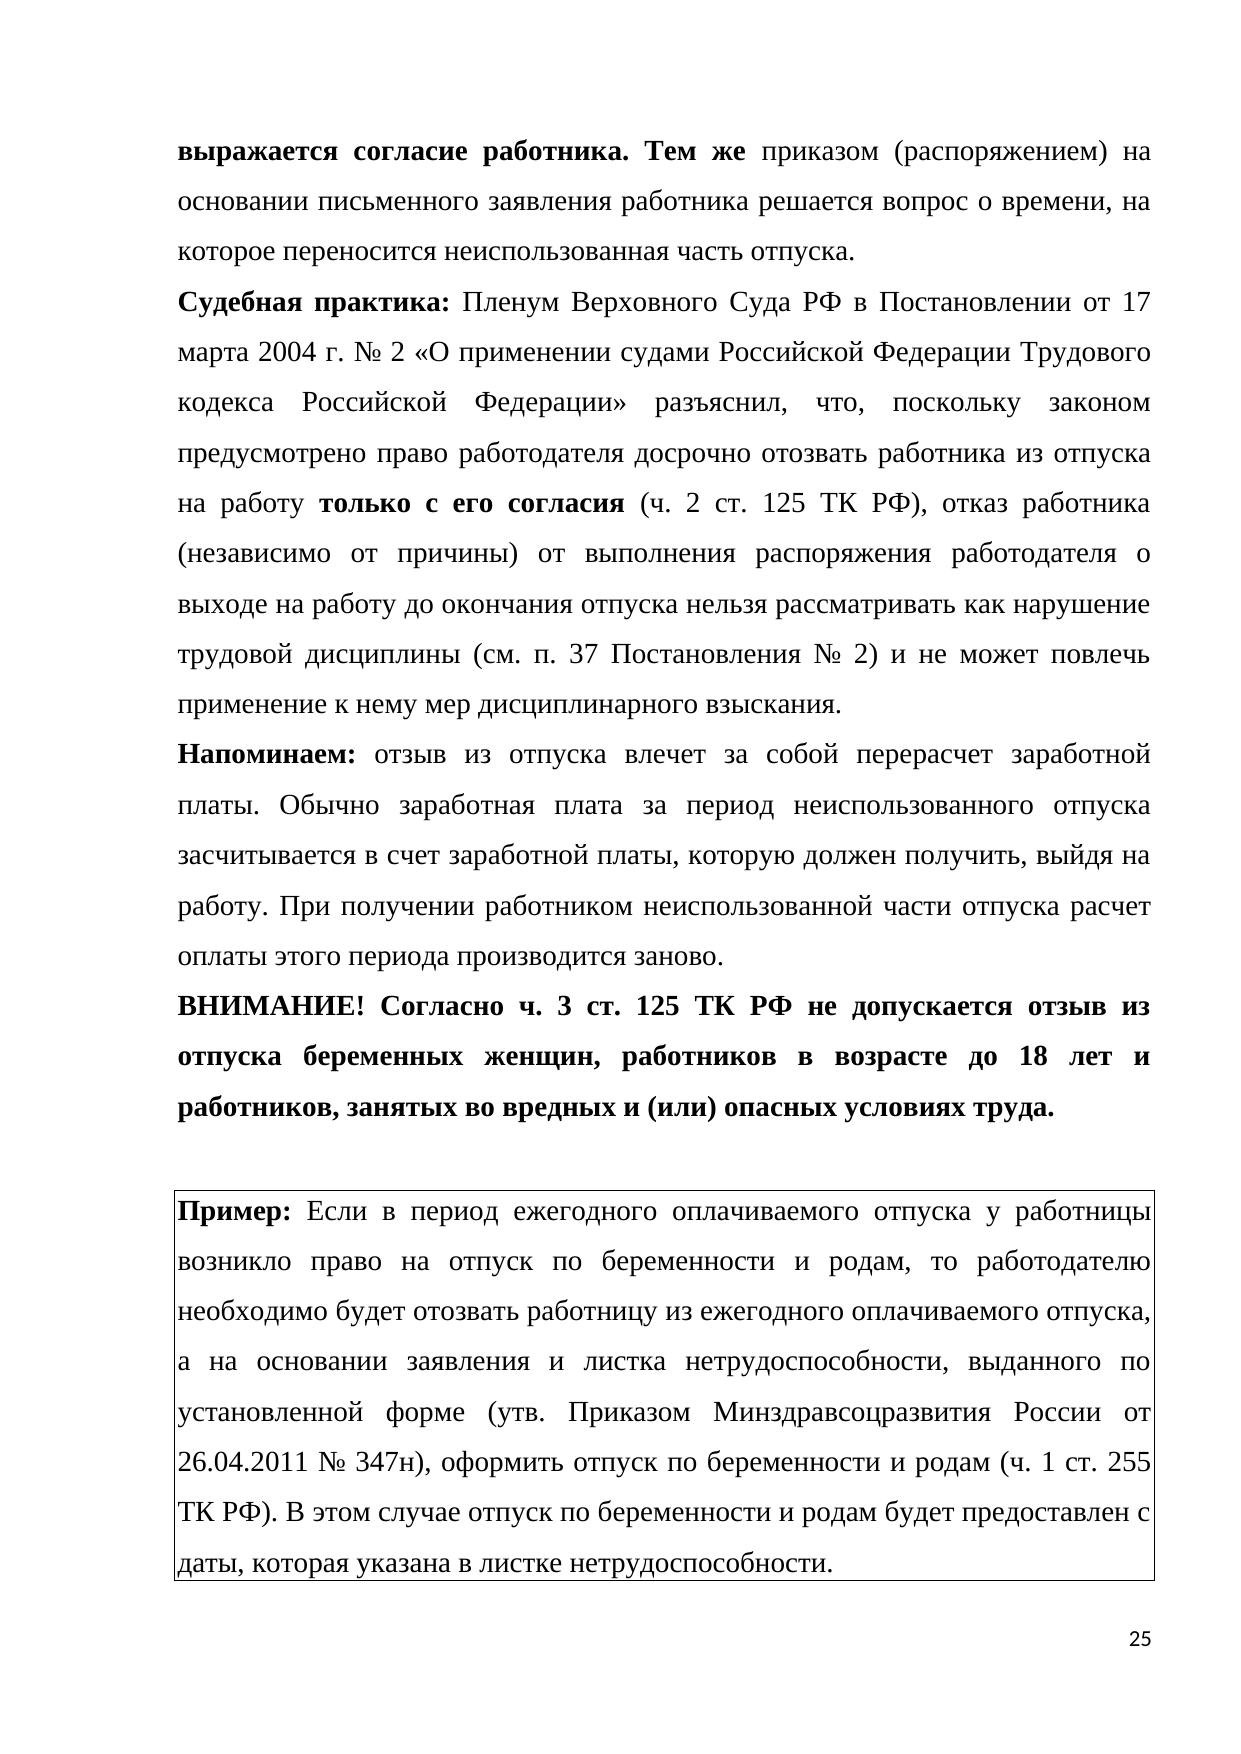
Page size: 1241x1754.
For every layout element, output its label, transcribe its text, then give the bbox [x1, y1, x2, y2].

text Пример: Если в период ежегодного оплачиваемого отпуска у работницы возникло право на отпуск по беременности и родам, то работодателю необходимо будет отозвать работницу из ежегодного оплачиваемого отпуска, а на основании заявления и листка нетрудоспособности, выданного по установленной форме (утв. Приказом Минздравсоцразвития России от 26.04.2011 № 347н), оформить отпуск по беременности и родам (ч. 1 ст. 255 ТК РФ). В этом случае отпуск по беременности и родам будет предоставлен с даты, которая указана в листке нетрудоспособности. [175, 1191, 1154, 1580]
text Судебная практика: Пленум Верховного Суда РФ в Постановлении от 17 марта 2004 г. № 2 «О применении судами Российской Федерации Трудового кодекса Российской Федерации» разъяснил, что, поскольку законом предусмотрено право работодателя досрочно отозвать работника из отпуска на работу только с его согласия (ч. 2 ст. 125 ТК РФ), отказ работника (независимо от причины) от выполнения распоряжения работодателя о выходе на работу до окончания отпуска нельзя рассматривать как нарушение трудовой дисциплины (см. п. 37 Постановления № 2) и не может повлечь применение к нему мер дисциплинарного взыскания. [177, 284, 1152, 720]
text ВНИМАНИЕ! Согласно ч. 3 ст. 125 ТК РФ не допускается отзыв из отпуска беременных женщин, работников в возрасте до 18 лет и работников, занятых во вредных и (или) опасных условиях труда. [177, 988, 1152, 1122]
text Напоминаем: отзыв из отпуска влечет за собой перерасчет заработной платы. Обычно заработная плата за период неиспользованного отпуска засчитывается в счет заработной платы, которую должен получить, выйдя на работу. При получении работником неиспользованной части отпуска расчет оплаты этого периода производится заново. [177, 737, 1152, 971]
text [177, 133, 1152, 267]
